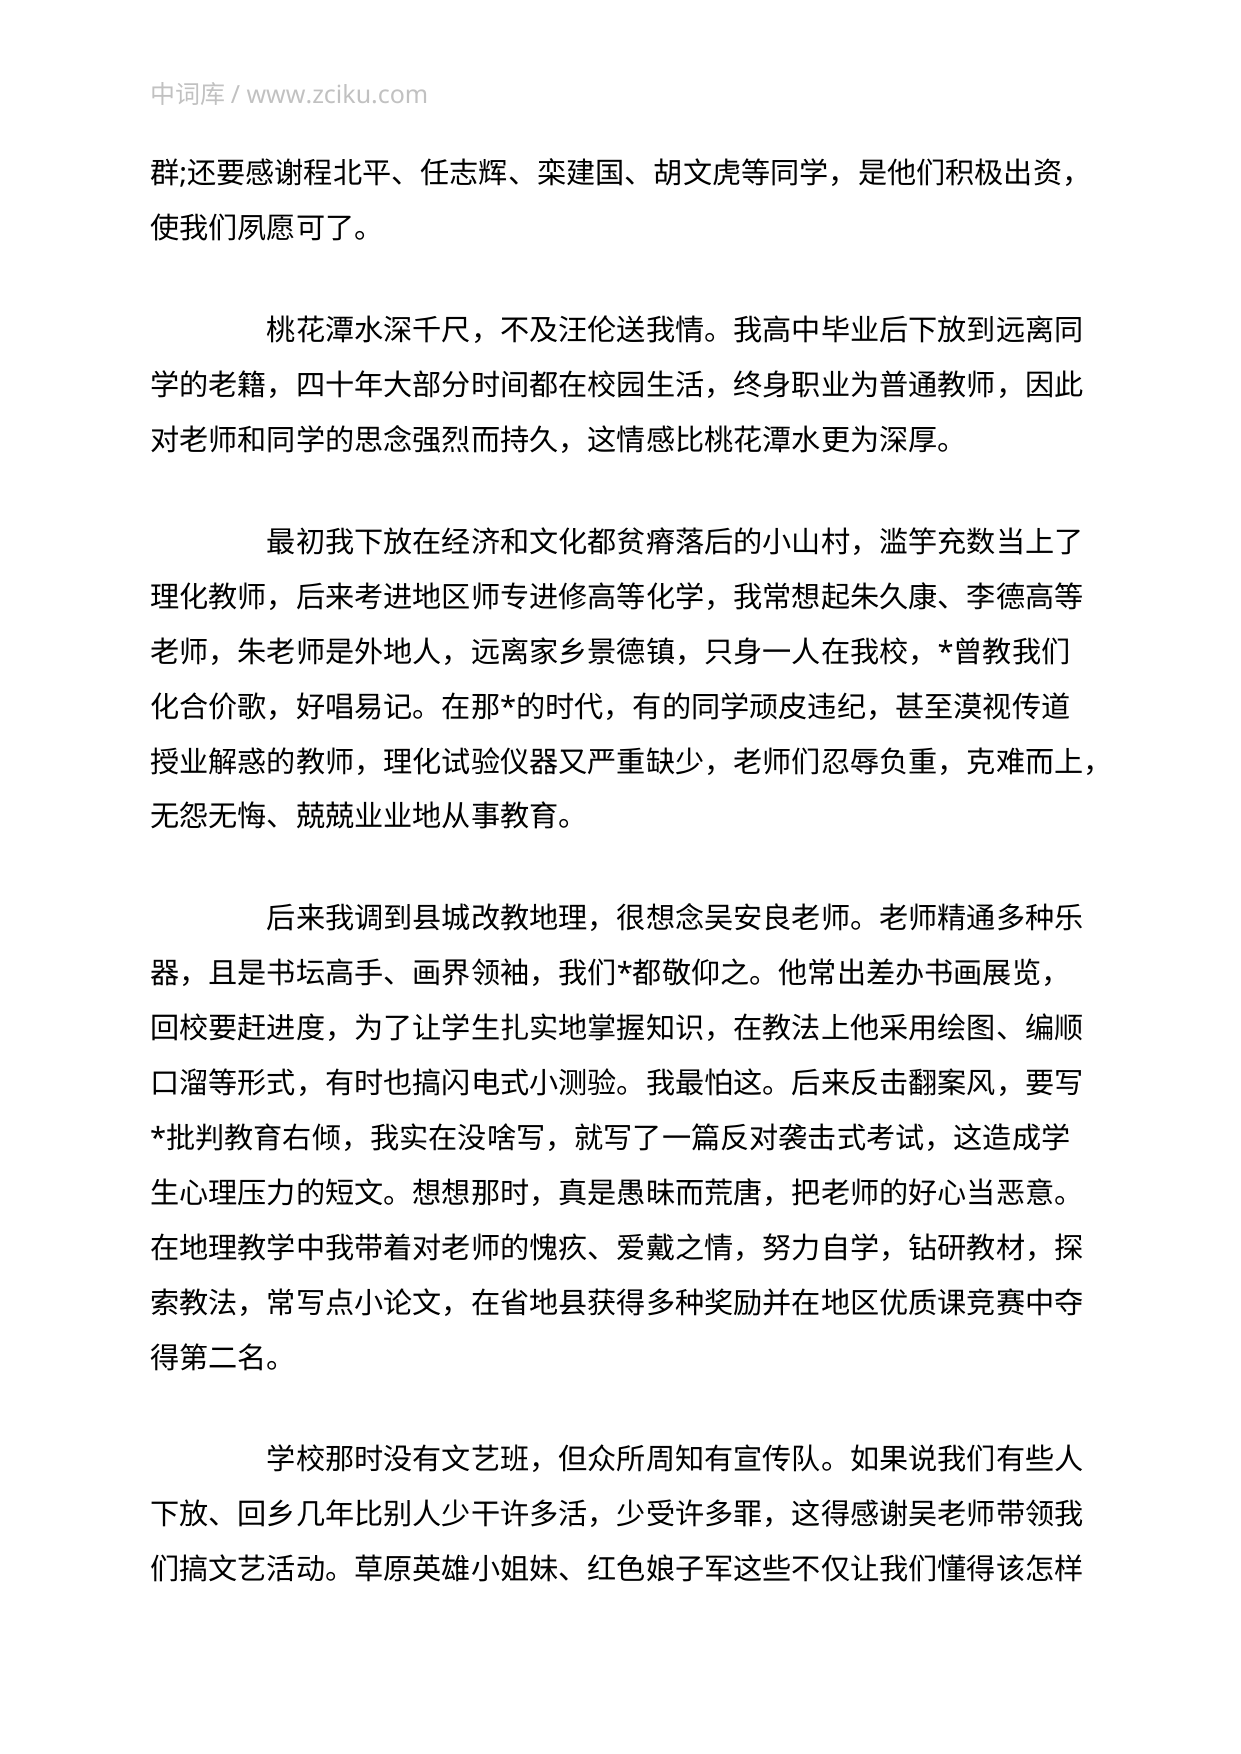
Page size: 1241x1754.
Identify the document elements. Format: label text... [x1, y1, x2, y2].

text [150, 150, 1090, 247]
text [150, 1436, 1090, 1588]
text 后来我调到县城改教地理，很想念吴安良老师。老师精通多种乐器，且是书坛高手、画界领袖，我们*都敬仰之。他常出差办书画展览，回校要赶进度，为了让学生扎实地掌握知识，在教法上他采用绘图、编顺口溜等形式，有时也搞闪电式小测验。我最怕这。后来反击翻案风，要写*批判教育右倾，我实在没啥写，就写了一篇反对袭击式考试，这造成学生心理压力的短文。想想那时，真是愚昧而荒唐，把老师的好心当恶意。在地理教学中我带着对老师的愧疚、爱戴之情，努力自学，钻研教材，探索教法，常写点小论文，在省地县获得多种奖励并在地区优质课竞赛中夺得第二名。 [150, 895, 1090, 1376]
text 桃花潭水深千尺，不及汪伦送我情。我高中毕业后下放到远离同学的老籍，四十年大部分时间都在校园生活，终身职业为普通教师，因此对老师和同学的思念强烈而持久，这情感比桃花潭水更为深厚。 [150, 307, 1090, 459]
text 最初我下放在经济和文化都贫瘠落后的小山村，滥竽充数当上了理化教师，后来考进地区师专进修高等化学，我常想起朱久康、李德高等老师，朱老师是外地人，远离家乡景德镇，只身一人在我校，*曾教我们化合价歌，好唱易记。在那*的时代，有的同学顽皮违纪，甚至漠视传道授业解惑的教师，理化试验仪器又严重缺少，老师们忍辱负重，克难而上，无怨无悔、兢兢业业地从事教育。 [150, 518, 1090, 835]
